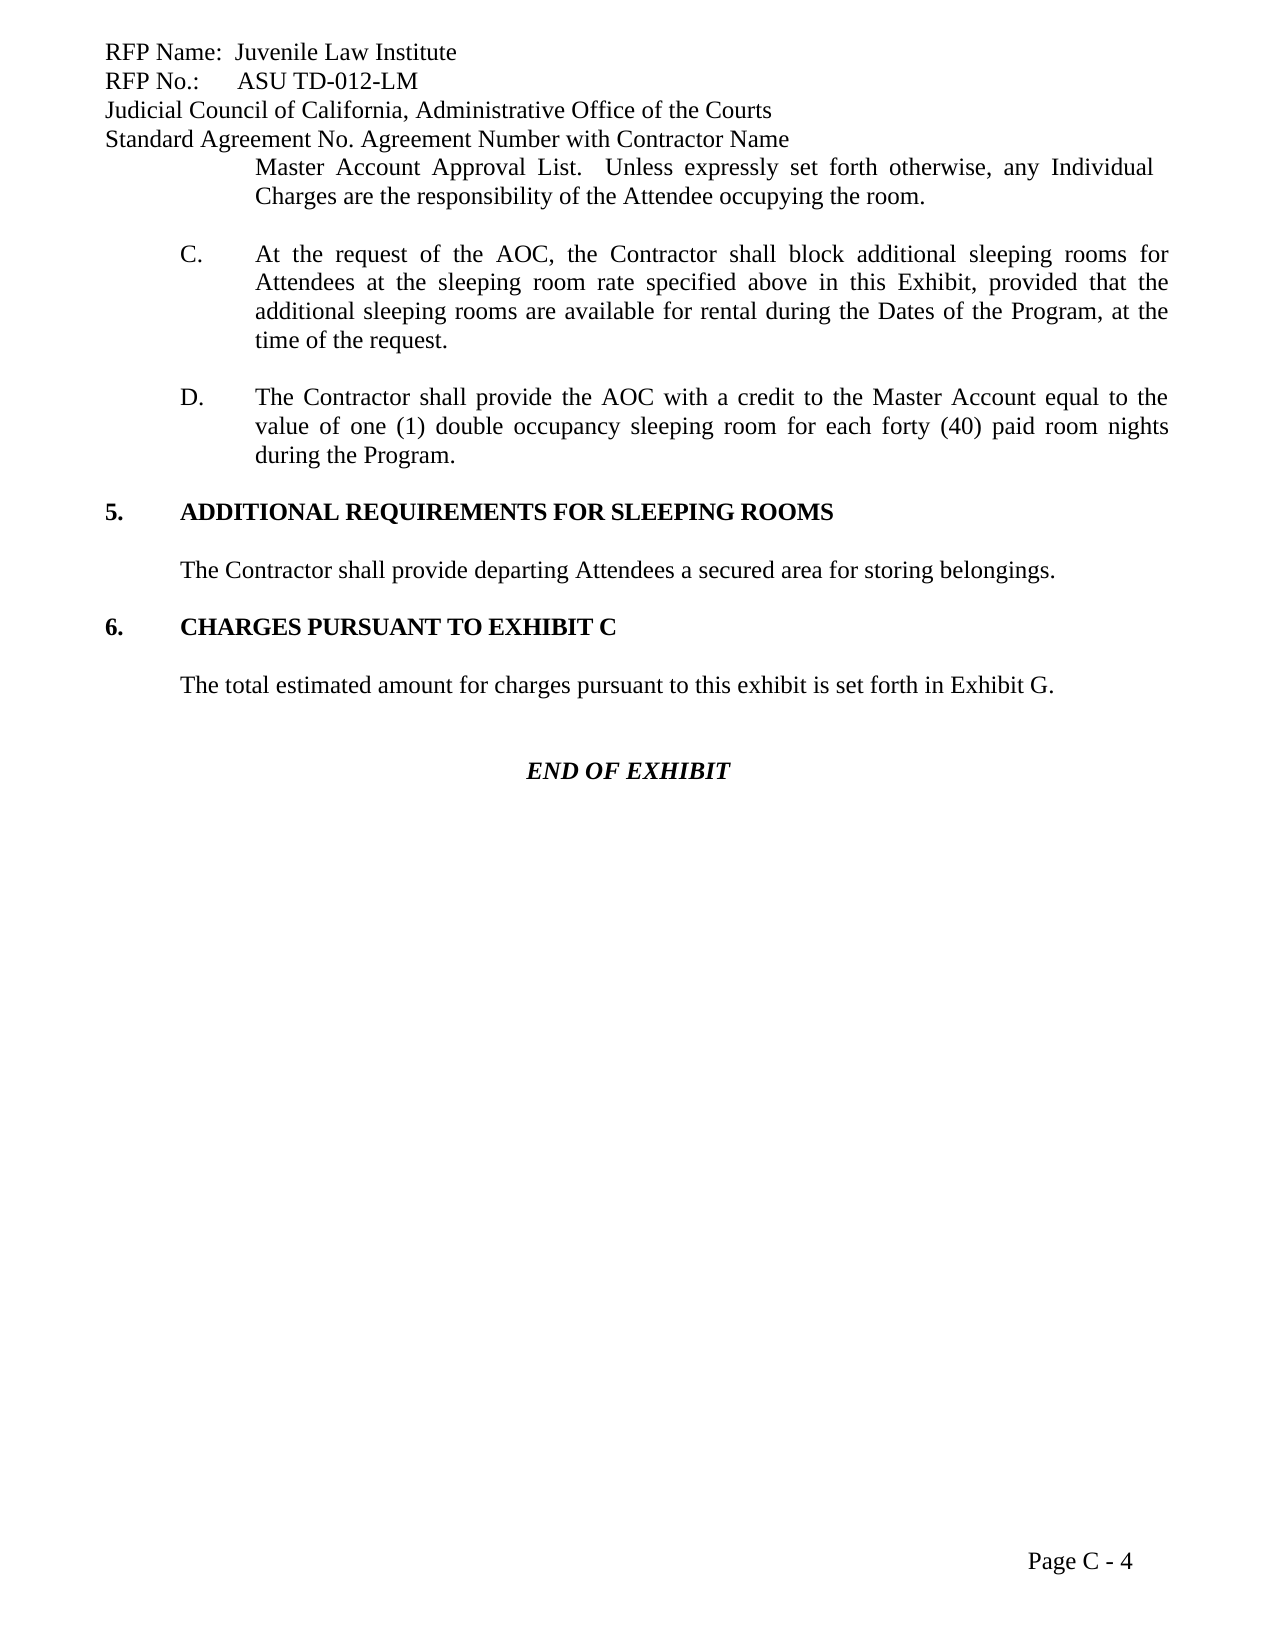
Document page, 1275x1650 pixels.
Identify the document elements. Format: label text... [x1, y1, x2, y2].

text CHARGES PURSUANT TO EXHIBIT C [105, 612, 1170, 641]
subtitle The Contractor shall provide departing Attendees a secured area for storing belongings. [180, 555, 1151, 584]
subtitle The total estimated amount for charges pursuant to this exhibit is set forth in Exhibit G. [180, 670, 1151, 699]
text At the request of the AOC, the Contractor shall block additional sleeping rooms for Attendees at the sleeping room rate specified above in this Exhibit, provided that the additional sleeping rooms are available for rental during the Dates of the Program, at the time of the request. [180, 239, 1170, 354]
text ADDITIONAL REQUIREMENTS FOR SLEEPING ROOMS [105, 497, 1170, 526]
subtitle END OF EXHIBIT [105, 756, 1151, 785]
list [255, 152, 1155, 210]
text The Contractor shall provide the AOC with a credit to the Master Account equal to the value of one (1) double occupancy sleeping room for each forty (40) paid room nights during the Program. [180, 382, 1170, 469]
